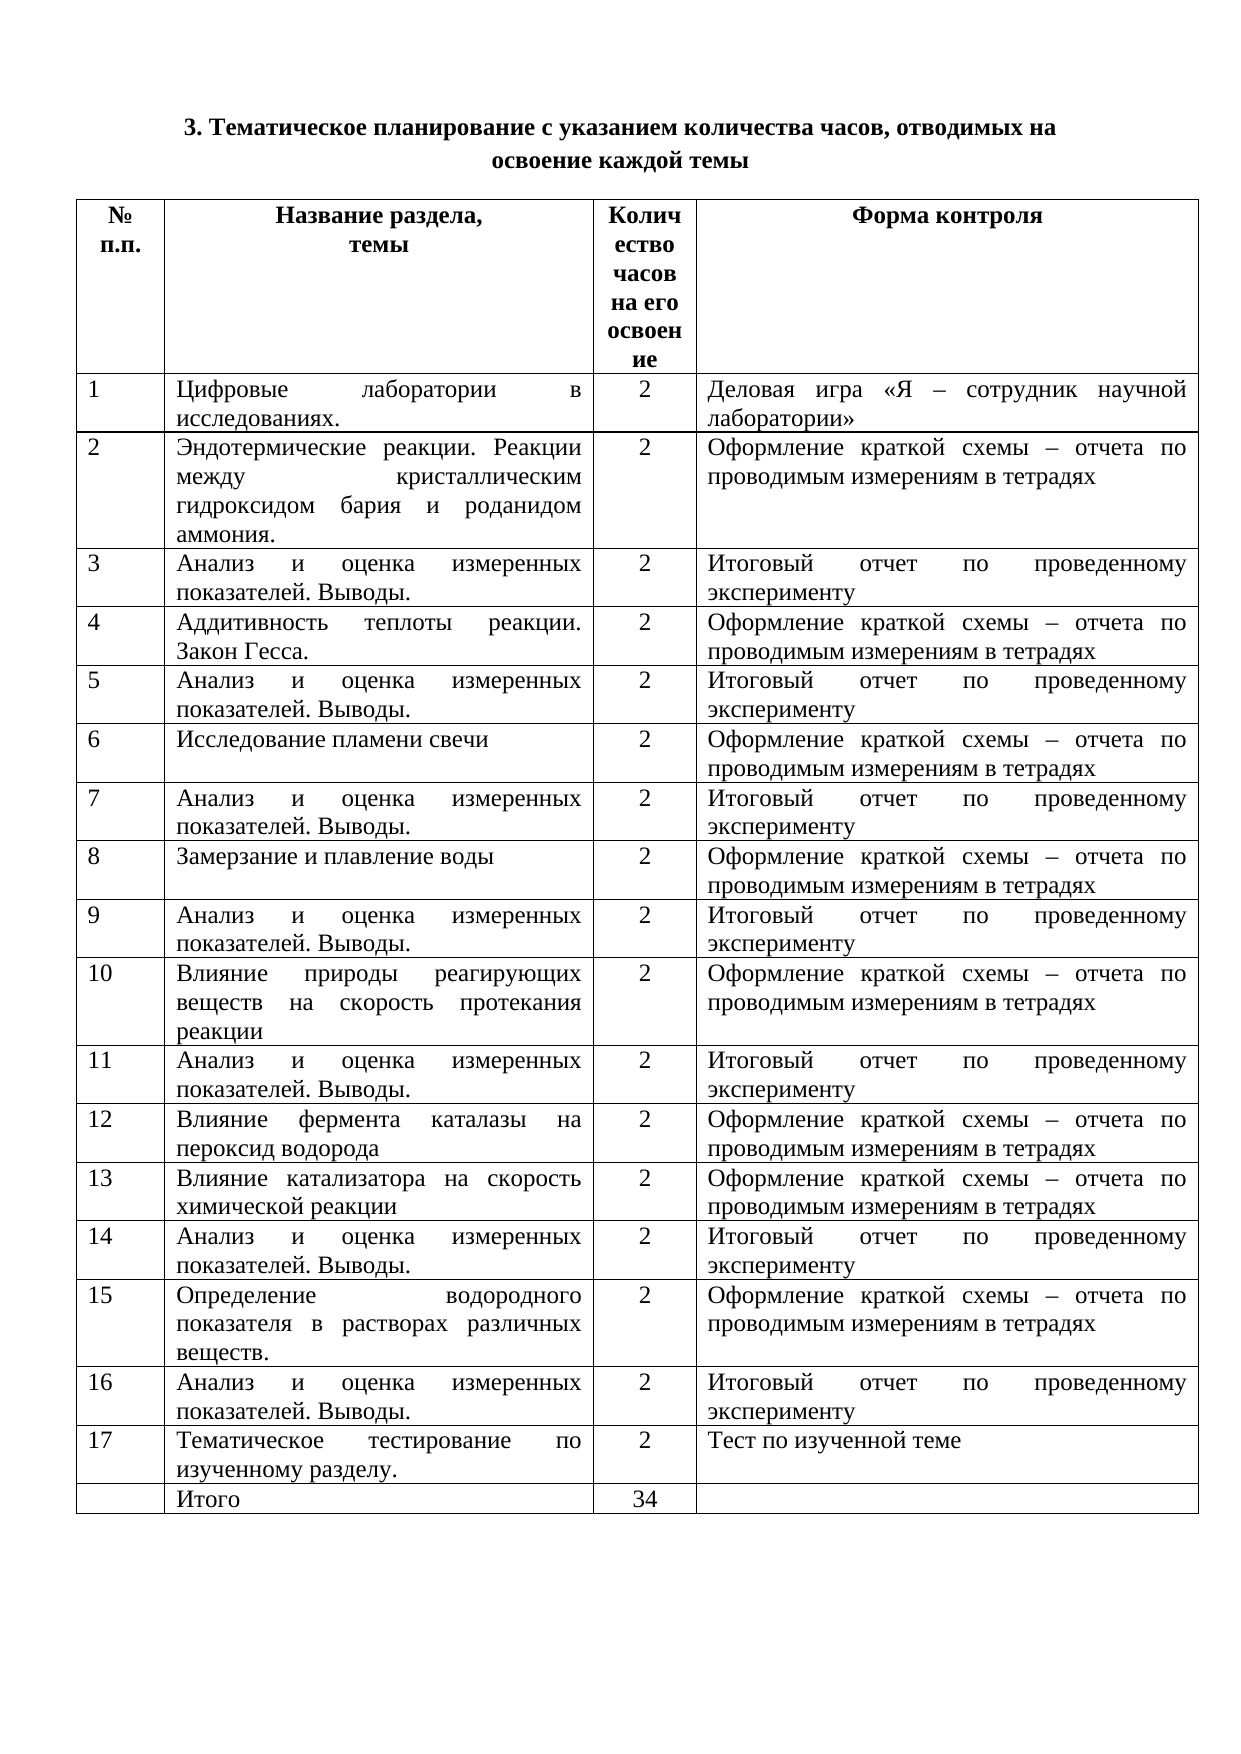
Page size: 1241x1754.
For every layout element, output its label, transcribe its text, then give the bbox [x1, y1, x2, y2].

table_cell Итоговый отчет по проведенному эксперименту [697, 1221, 1198, 1279]
table_cell Оформление краткой схемы – отчета по проводимым измерениям в тетрадях [697, 1280, 1198, 1366]
table_cell Оформление краткой схемы – отчета по проводимым измерениям в тетрадях [697, 1104, 1198, 1162]
table_cell Анализ и оценка измеренных показателей. Выводы. [165, 666, 593, 723]
table_cell 6 [77, 724, 164, 782]
table_cell Эндотермические реакции. Реакции между кристаллическим гидроксидом бария и роданидом аммония. [165, 433, 593, 547]
table_cell Анализ и оценка измеренных показателей. Выводы. [165, 783, 593, 840]
table_cell Анализ и оценка измеренных показателей. Выводы. [165, 1221, 593, 1279]
table_cell 7 [77, 783, 164, 840]
table_cell 2 [594, 1163, 696, 1220]
table_header Название раздела, темы [165, 200, 593, 373]
table_cell 2 [77, 433, 164, 547]
table_cell 2 [594, 900, 696, 957]
table_header Количество часов на его освоение [594, 200, 696, 373]
table_cell Замерзание и плавление воды [165, 841, 593, 899]
table_cell Влияние катализатора на скорость химической реакции [165, 1163, 593, 1220]
table_cell Оформление краткой схемы – отчета по проводимым измерениям в тетрадях [697, 607, 1198, 664]
table_cell Оформление краткой схемы – отчета по проводимым измерениям в тетрадях [697, 433, 1198, 547]
table_cell 2 [594, 1046, 696, 1103]
table_cell Итого [165, 1484, 593, 1513]
table_cell 2 [594, 666, 696, 723]
table_cell 15 [77, 1280, 164, 1366]
table_cell 2 [594, 549, 696, 606]
table_cell Исследование пламени свечи [165, 724, 593, 782]
table_cell 2 [594, 841, 696, 899]
table_cell 16 [77, 1367, 164, 1424]
text 3. Тематическое планирование с указанием количества часов, отводимых на освоение каждой темы [150, 112, 1090, 174]
table_cell Влияние природы реагирующих веществ на скорость протекания реакции [165, 958, 593, 1044]
table_cell 34 [594, 1484, 696, 1513]
table_header № п.п. [77, 200, 164, 373]
table_cell 2 [594, 1221, 696, 1279]
table_cell [697, 1484, 1198, 1513]
table_cell 9 [77, 900, 164, 957]
table_cell Оформление краткой схемы – отчета по проводимым измерениям в тетрадях [697, 841, 1198, 899]
table_cell 2 [594, 724, 696, 782]
table_cell Итоговый отчет по проведенному эксперименту [697, 900, 1198, 957]
table_cell Анализ и оценка измеренных показателей. Выводы. [165, 549, 593, 606]
table_cell Анализ и оценка измеренных показателей. Выводы. [165, 900, 593, 957]
table_cell [77, 1484, 164, 1513]
table_cell 2 [594, 958, 696, 1044]
table_cell 8 [77, 841, 164, 899]
table_cell Анализ и оценка измеренных показателей. Выводы. [165, 1367, 593, 1424]
table_cell 2 [594, 433, 696, 547]
table_cell 2 [594, 607, 696, 664]
table_cell 2 [594, 1426, 696, 1483]
table_cell 12 [77, 1104, 164, 1162]
table_cell 11 [77, 1046, 164, 1103]
table_cell 2 [594, 783, 696, 840]
table_cell Цифровые лаборатории в исследованиях. [165, 374, 593, 431]
table_cell 2 [594, 374, 696, 431]
table_cell Анализ и оценка измеренных показателей. Выводы. [165, 1046, 593, 1103]
table_cell 17 [77, 1426, 164, 1483]
table_cell 5 [77, 666, 164, 723]
table_cell 2 [594, 1367, 696, 1424]
table_cell Тест по изученной теме [697, 1426, 1198, 1483]
table_cell 14 [77, 1221, 164, 1279]
table_cell 4 [77, 607, 164, 664]
table_cell Итоговый отчет по проведенному эксперименту [697, 666, 1198, 723]
table_cell 3 [77, 549, 164, 606]
table_cell 13 [77, 1163, 164, 1220]
table_cell Оформление краткой схемы – отчета по проводимым измерениям в тетрадях [697, 958, 1198, 1044]
table_cell 1 [77, 374, 164, 431]
table_cell Определение водородного показателя в растворах различных веществ. [165, 1280, 593, 1366]
table_cell Деловая игра «Я – сотрудник научной лаборатории» [697, 374, 1198, 431]
table_cell Оформление краткой схемы – отчета по проводимым измерениям в тетрадях [697, 724, 1198, 782]
table_cell 2 [594, 1104, 696, 1162]
table_header Форма контроля [697, 200, 1198, 373]
table_cell Итоговый отчет по проведенному эксперименту [697, 1046, 1198, 1103]
table_cell Влияние фермента каталазы на пероксид водорода [165, 1104, 593, 1162]
table_cell Итоговый отчет по проведенному эксперименту [697, 1367, 1198, 1424]
table_cell Оформление краткой схемы – отчета по проводимым измерениям в тетрадях [697, 1163, 1198, 1220]
table_cell Аддитивность теплоты реакции. Закон Гесса. [165, 607, 593, 664]
table_cell Итоговый отчет по проведенному эксперименту [697, 783, 1198, 840]
table_cell 10 [77, 958, 164, 1044]
table_cell 2 [594, 1280, 696, 1366]
table_cell Тематическое тестирование по изученному разделу. [165, 1426, 593, 1483]
table_cell Итоговый отчет по проведенному эксперименту [697, 549, 1198, 606]
